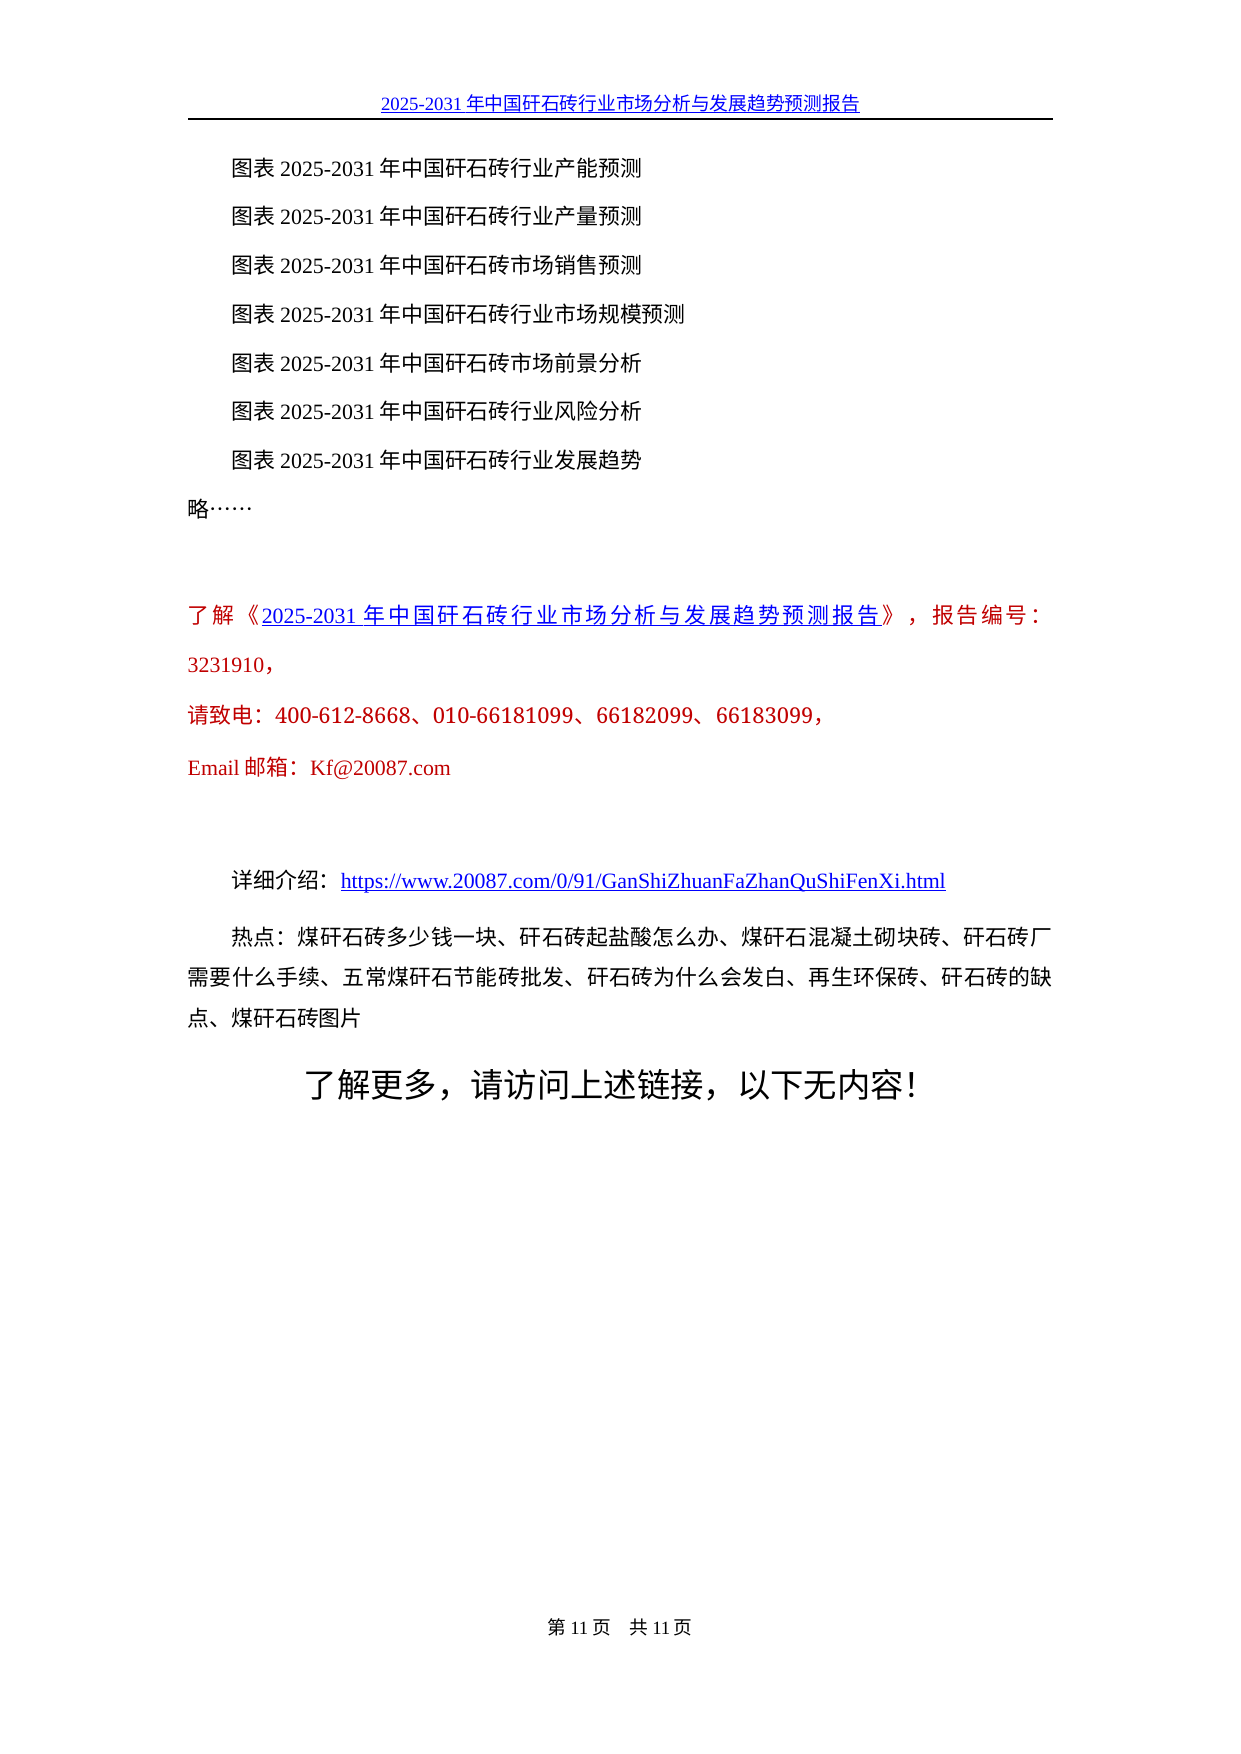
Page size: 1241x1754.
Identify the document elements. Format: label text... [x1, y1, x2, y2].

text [187, 150, 1053, 524]
text 详细介绍：https://www.20087.com/0/91/GanShiZhuanFaZhanQuShiFenXi.html [187, 863, 1053, 895]
text 了解《2025-2031年中国矸石砖行业市场分析与发展趋势预测报告》，报告编号：3231910， [187, 598, 1053, 679]
title 了解更多，请访问上述链接，以下无内容！ [187, 1051, 1053, 1116]
text 请致电：400-612-8668、010-66181099、66182099、66183099， [187, 698, 1053, 731]
text Email邮箱：Kf@20087.com [187, 750, 1053, 782]
text 热点：煤矸石砖多少钱一块、矸石砖起盐酸怎么办、煤矸石混凝土砌块砖、矸石砖厂需要什么手续、五常煤矸石节能砖批发、矸石砖为什么会发白、再生环保砖、矸石砖的缺点、煤矸石砖图片 [187, 919, 1053, 1033]
